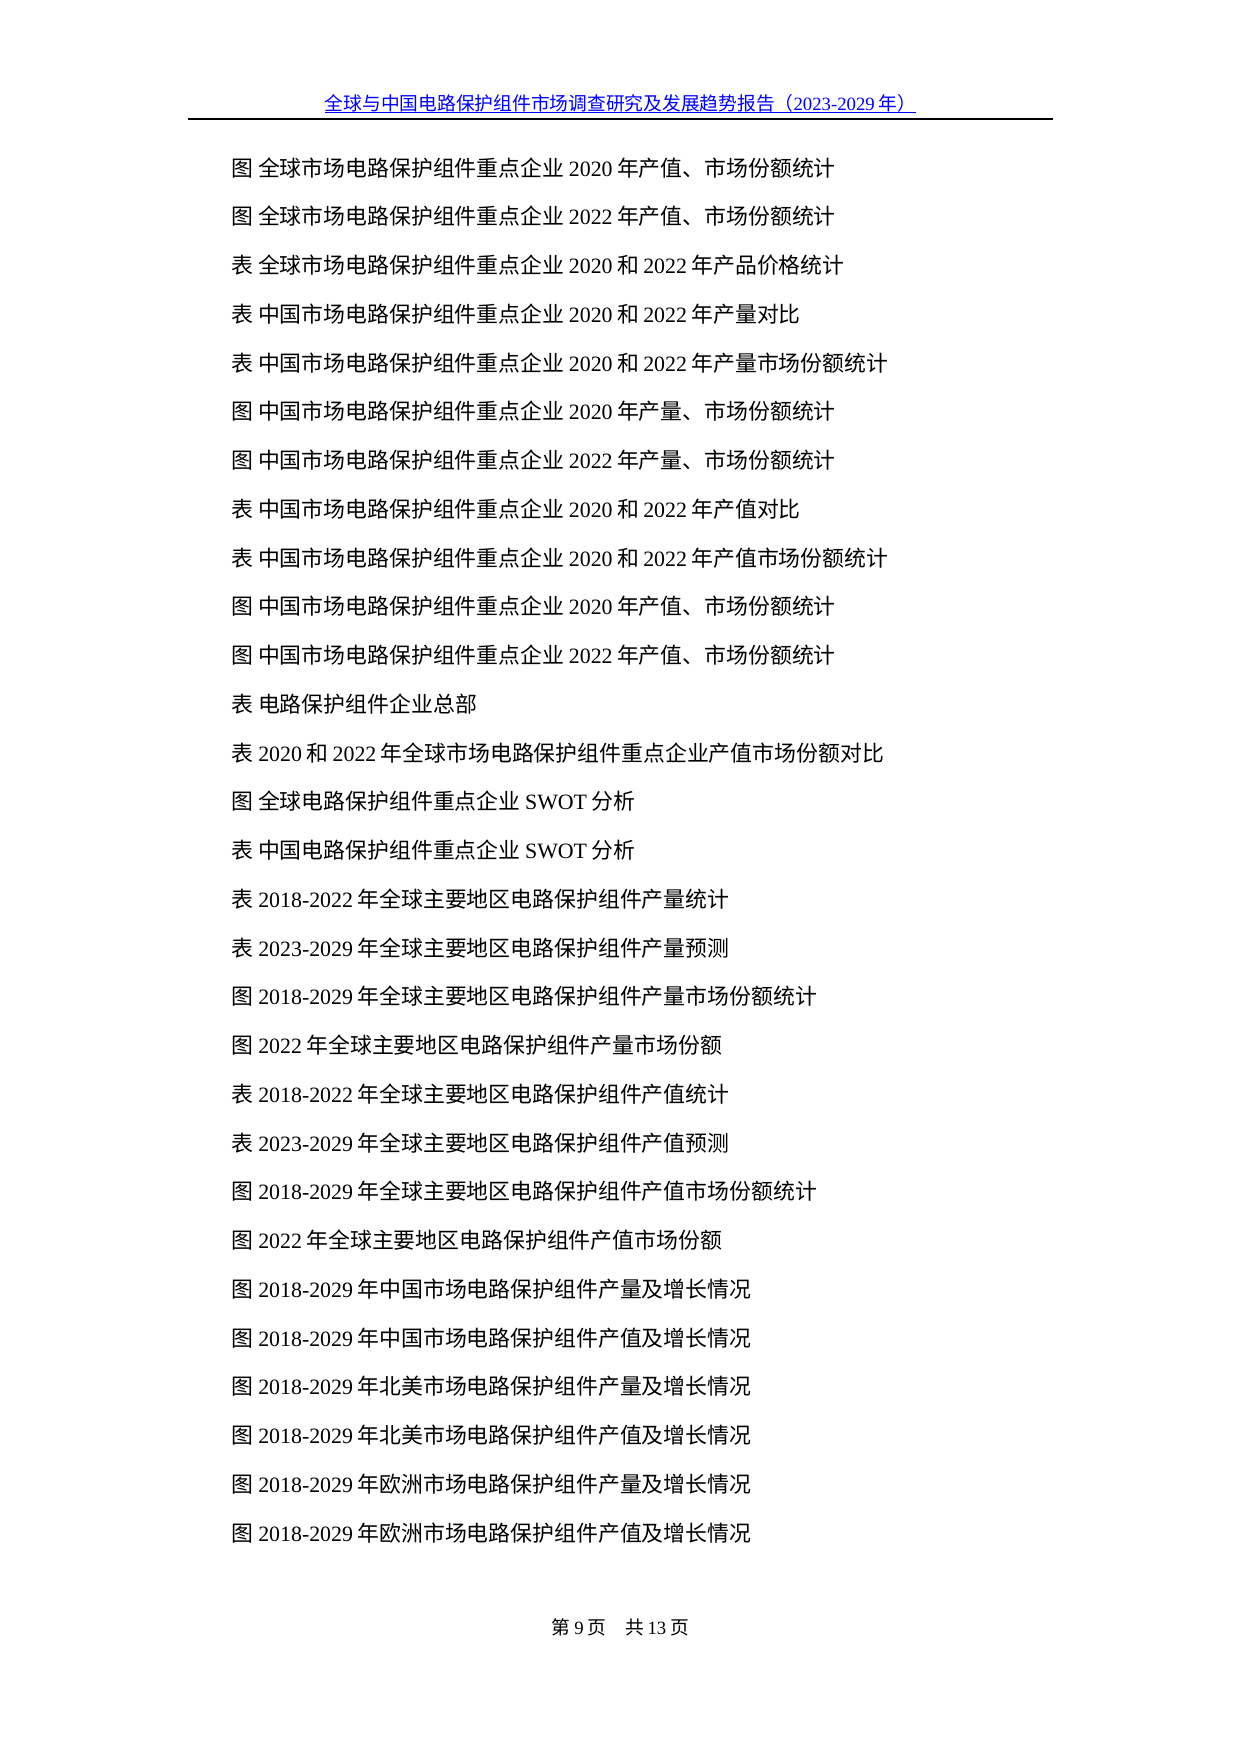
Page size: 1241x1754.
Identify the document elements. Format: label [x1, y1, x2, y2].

text [187, 150, 1053, 1548]
